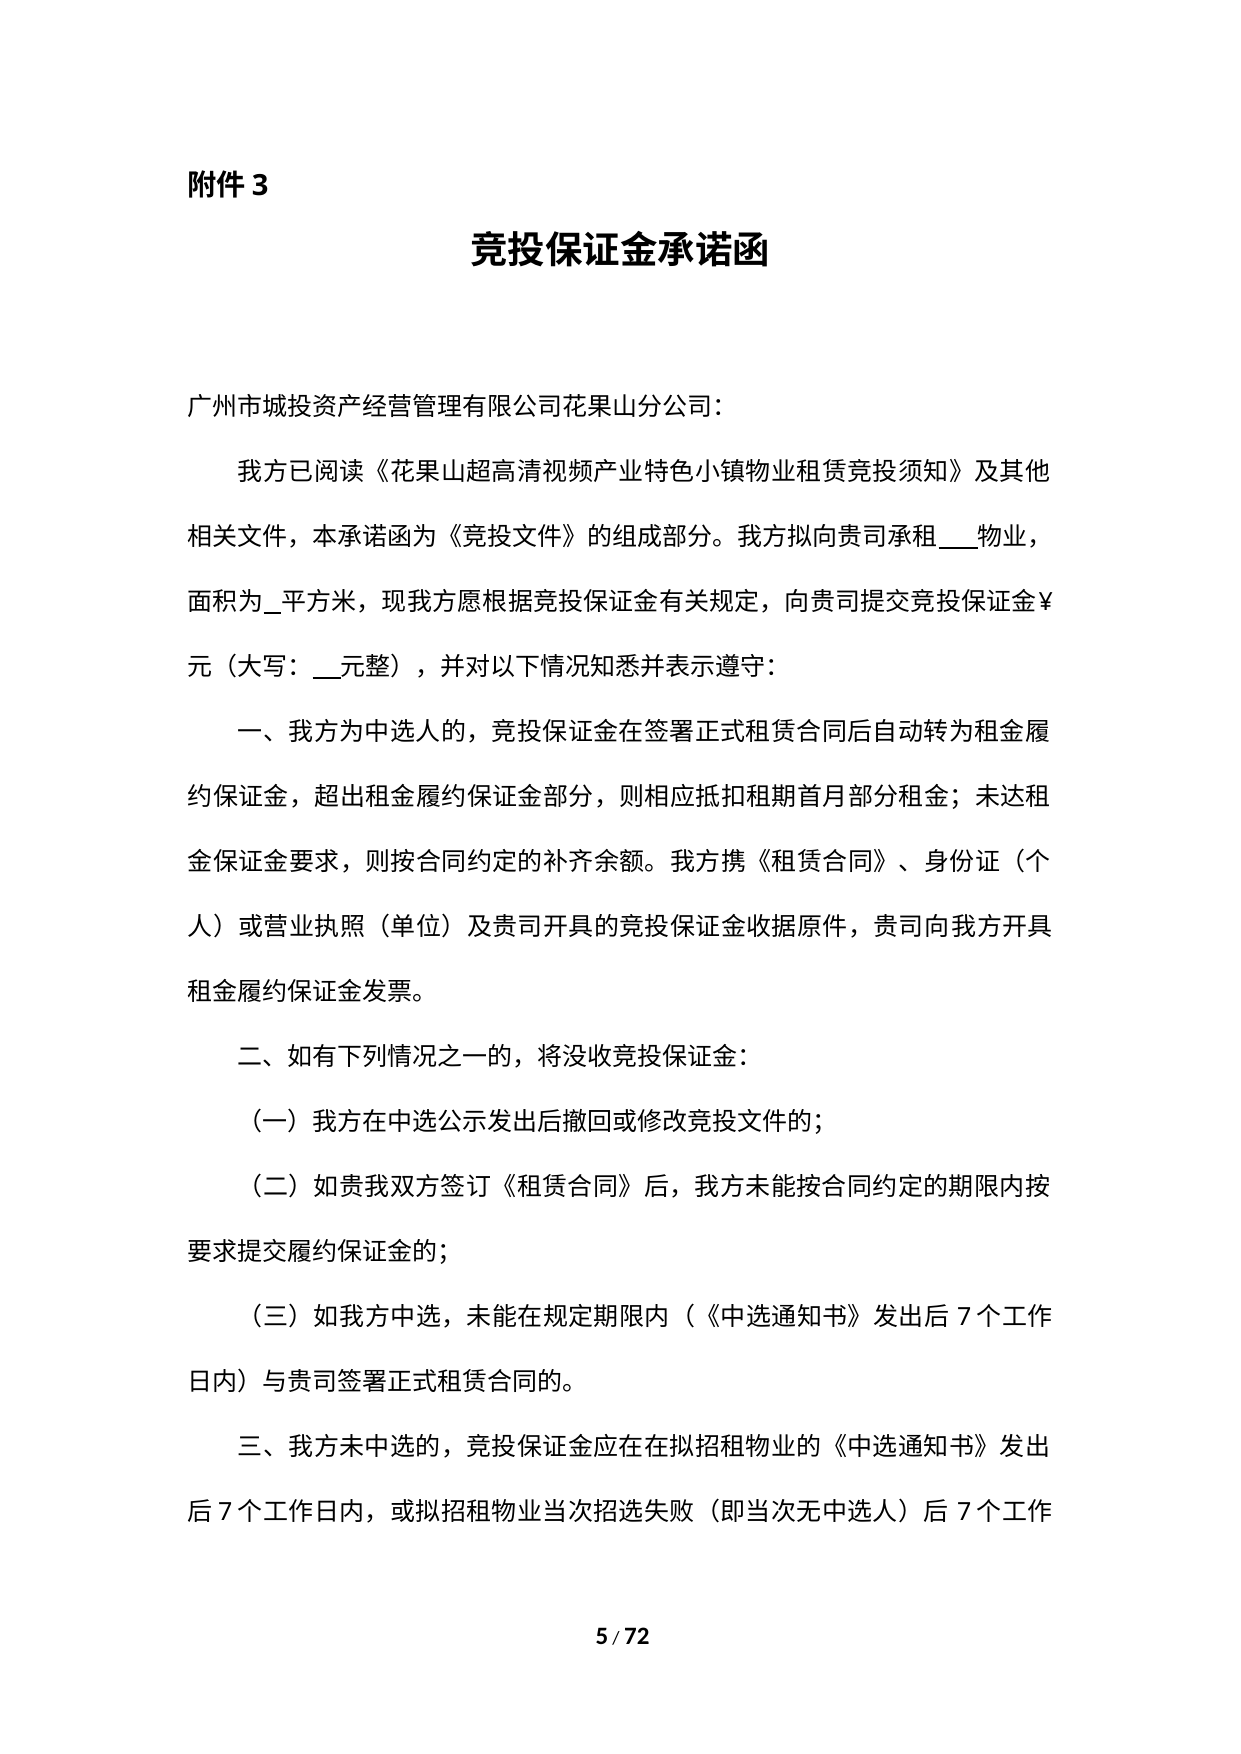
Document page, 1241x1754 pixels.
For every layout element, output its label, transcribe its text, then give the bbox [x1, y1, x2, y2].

text 竞投保证金承诺函 [187, 215, 1053, 280]
text （一）我方在中选公示发出后撤回或修改竞投文件的； [187, 1087, 1053, 1152]
text （三）如我方中选，未能在规定期限内（《中选通知书》发出后7个工作日内）与贵司签署正式租赁合同的。 [187, 1282, 1053, 1412]
text 附件3 [187, 150, 1053, 215]
text （二）如贵我双方签订《租赁合同》后，我方未能按合同约定的期限内按要求提交履约保证金的； [187, 1152, 1053, 1282]
text 二、如有下列情况之一的，将没收竞投保证金： [187, 1022, 1053, 1087]
text 我方已阅读《花果山超高清视频产业特色小镇物业租赁竞投须知》及其他相关文件，本承诺函为《竞投文件》的组成部分。我方拟向贵司承租 物业，面积为 平方米，现我方愿根据竞投保证金有关规定，向贵司提交竞投保证金¥ 元（大写： 元整），并对以下情况知悉并表示遵守： [187, 437, 1053, 697]
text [187, 1412, 1053, 1542]
text 一、我方为中选人的，竞投保证金在签署正式租赁合同后自动转为租金履约保证金，超出租金履约保证金部分，则相应抵扣租期首月部分租金；未达租金保证金要求，则按合同约定的补齐余额。我方携《租赁合同》、身份证（个人）或营业执照（单位）及贵司开具的竞投保证金收据原件，贵司向我方开具租金履约保证金发票。 [187, 697, 1053, 1022]
text 广州市城投资产经营管理有限公司花果山分公司： [187, 372, 1053, 437]
